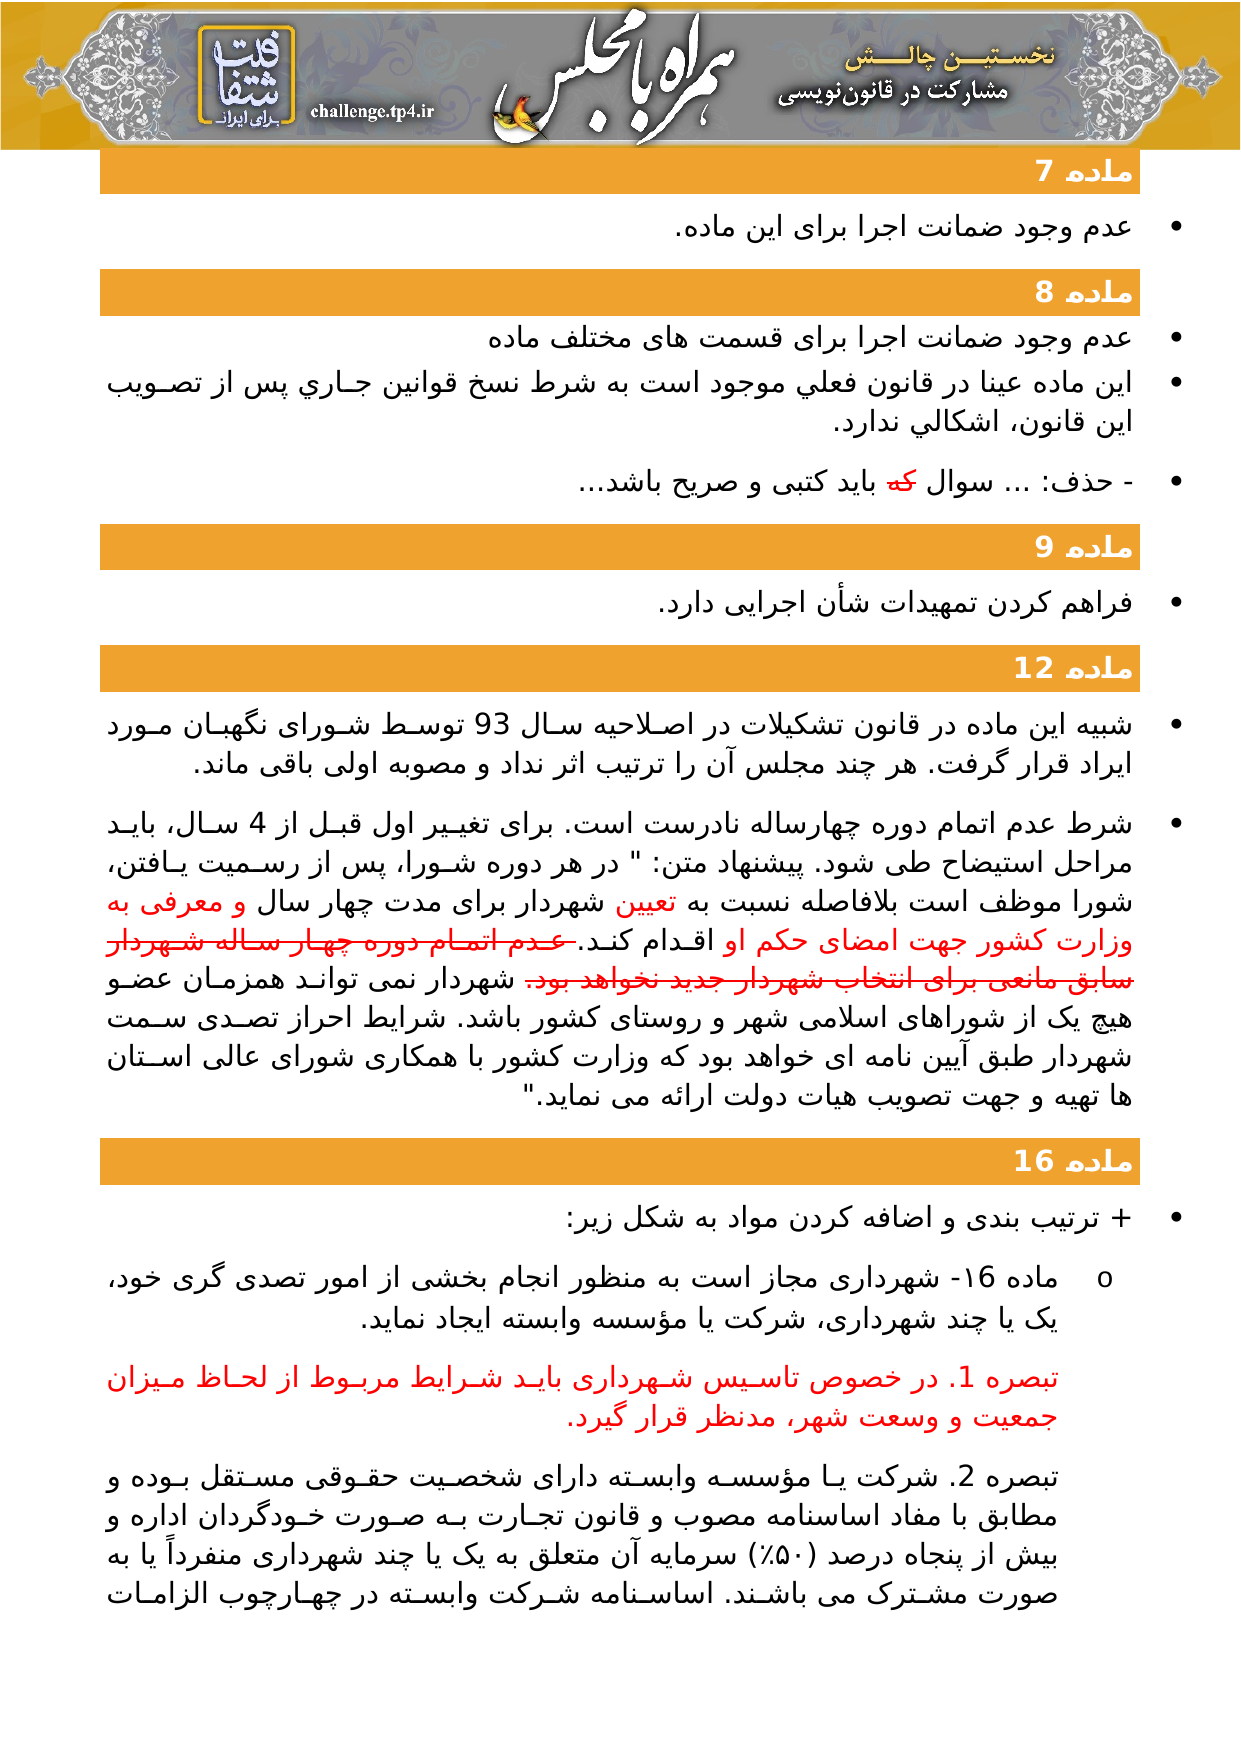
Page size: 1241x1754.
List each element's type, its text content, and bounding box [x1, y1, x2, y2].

list ماده ۱6- شهرداری مجاز است به منظور انجام بخشی از امور تصدی گری خود، یک یا چند شهرداری، شرکت یا مؤسسه وابسته ایجاد نماید. [106, 1260, 1096, 1335]
list - حذف: ... سوال که باید کتبی و صریح باشد... [106, 464, 1171, 498]
list عدم وجود ضمانت اجرا برای قسمت های مختلف ماده [106, 321, 1171, 355]
list فراهم کردن تمهیدات شأن اجرایی دارد. [106, 586, 1171, 619]
subtitle ماده 8 [106, 276, 1134, 309]
list + ترتیب بندی و اضافه کردن مواد به شکل زیر: [106, 1200, 1171, 1234]
subtitle ماده 16 [106, 1145, 1134, 1179]
subtitle ماده 7 [106, 154, 1134, 188]
subtitle ماده 12 [106, 652, 1134, 686]
list شبیه این ماده در قانون تشکیلات در اصلاحیه سال 93 توسط شورای نگهبان مورد ایراد قرار گرفت. هر چند مجلس آن را ترتیب اثر نداد و مصوبه اولی باقی ماند. [106, 707, 1171, 780]
list عدم وجود ضمانت اجرا برای این ماده. [106, 209, 1171, 243]
list اين ماده عينا در قانون فعلي موجود است به شرط نسخ قوانين جاري پس از تصويب اين قانون، اشکالي ندارد. [106, 365, 1171, 438]
list شرط عدم اتمام دوره چهارساله نادرست است. برای تغییر اول قبل از 4 سال، باید مراحل استیضاح طی شود. پیشنهاد متن: " در هر دوره شورا، پس از رسمیت یافتن، شورا موظف است بلافاصله نسبت به تعیین شهردار برای مدت چهار سال و معرفی به وزارت کشور جهت امضای حکم او اقدام کند. عدم اتمام دوره چهار ساله شهردار سابق مانعی برای انتخاب شهردار جدید نخواهد بود. شهردار نمی تواند همزمان عضو هیچ یک از شوراهای اسلامی شهر و روستای کشور باشد. شرایط احراز تصدی سمت شهردار طبق آیین نامه ای خواهد بود که وزارت کشور با همکاری شورای عالی استان ها تهیه و جهت تصویب هیات دولت ارائه می نماید." [106, 806, 1171, 1113]
picture [0, 2, 1241, 150]
text تبصره 1. در خصوص تاسیس شهرداری باید شرایط مربوط از لحاظ میزان جمعیت و وسعت شهر، مدنظر قرار گیرد. [106, 1361, 1059, 1434]
subtitle ماده 9 [106, 530, 1134, 564]
